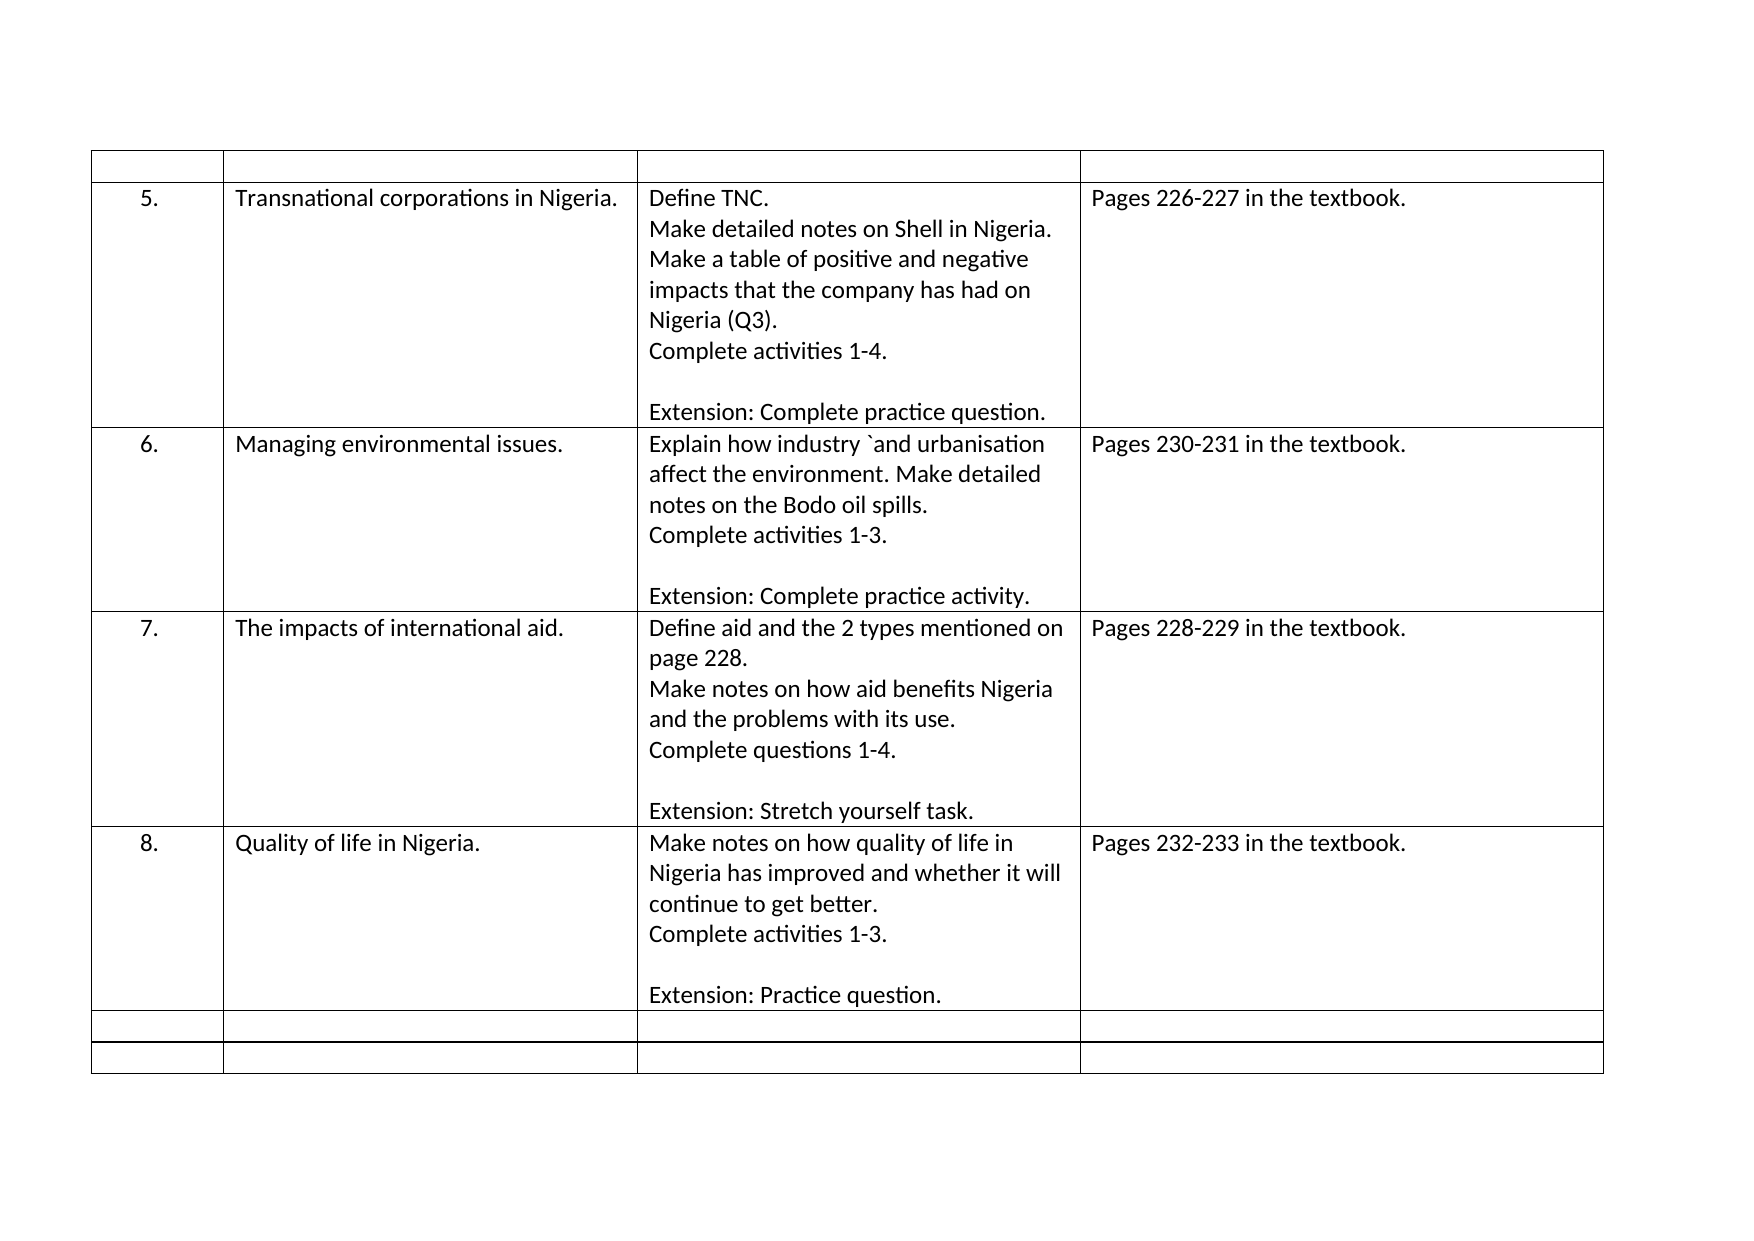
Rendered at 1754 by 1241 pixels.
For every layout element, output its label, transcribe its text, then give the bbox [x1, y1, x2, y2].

table_cell Pages 226-227 in the textbook. [1081, 183, 1603, 427]
table_cell [1081, 1043, 1603, 1073]
table_cell Pages 228-229 in the textbook. [1081, 612, 1603, 826]
table_cell [92, 428, 223, 611]
table_cell Transnational corporations in Nigeria. [224, 183, 637, 427]
table_cell [224, 1011, 637, 1041]
table_cell The impacts of international aid. [224, 612, 637, 826]
table_cell Define TNC. Make detailed notes on Shell in Nigeria. Make a table of positive and negative impacts that the company has had on Nigeria (Q3). Complete activities 1-4. Extension: Complete practice question. [638, 183, 1080, 427]
table_cell [1081, 1011, 1603, 1041]
table_cell Pages 230-231 in the textbook. [1081, 428, 1603, 611]
table_cell Managing environmental issues. [224, 428, 637, 611]
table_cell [224, 151, 637, 182]
table_cell [92, 1043, 223, 1073]
table_cell Explain how industry `and urbanisation affect the environment. Make detailed notes on the Bodo oil spills. Complete activities 1-3. Extension: Complete practice activity. [638, 428, 1080, 611]
table_cell [92, 151, 223, 182]
table_cell Pages 232-233 in the textbook. [1081, 827, 1603, 1010]
table_cell [92, 1011, 223, 1041]
table_cell [92, 827, 223, 1010]
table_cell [1081, 151, 1603, 182]
table_cell [92, 183, 223, 427]
table_cell [638, 1043, 1080, 1073]
table_cell Make notes on how quality of life in Nigeria has improved and whether it will continue to get better. Complete activities 1-3. Extension: Practice question. [638, 827, 1080, 1010]
table_cell Define aid and the 2 types mentioned on page 228. Make notes on how aid benefits Nigeria and the problems with its use. Complete questions 1-4. Extension: Stretch yourself task. [638, 612, 1080, 826]
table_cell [638, 151, 1080, 182]
table_cell [92, 612, 223, 826]
table_cell [638, 1011, 1080, 1041]
table_cell [224, 1043, 637, 1073]
table_cell Quality of life in Nigeria. [224, 827, 637, 1010]
